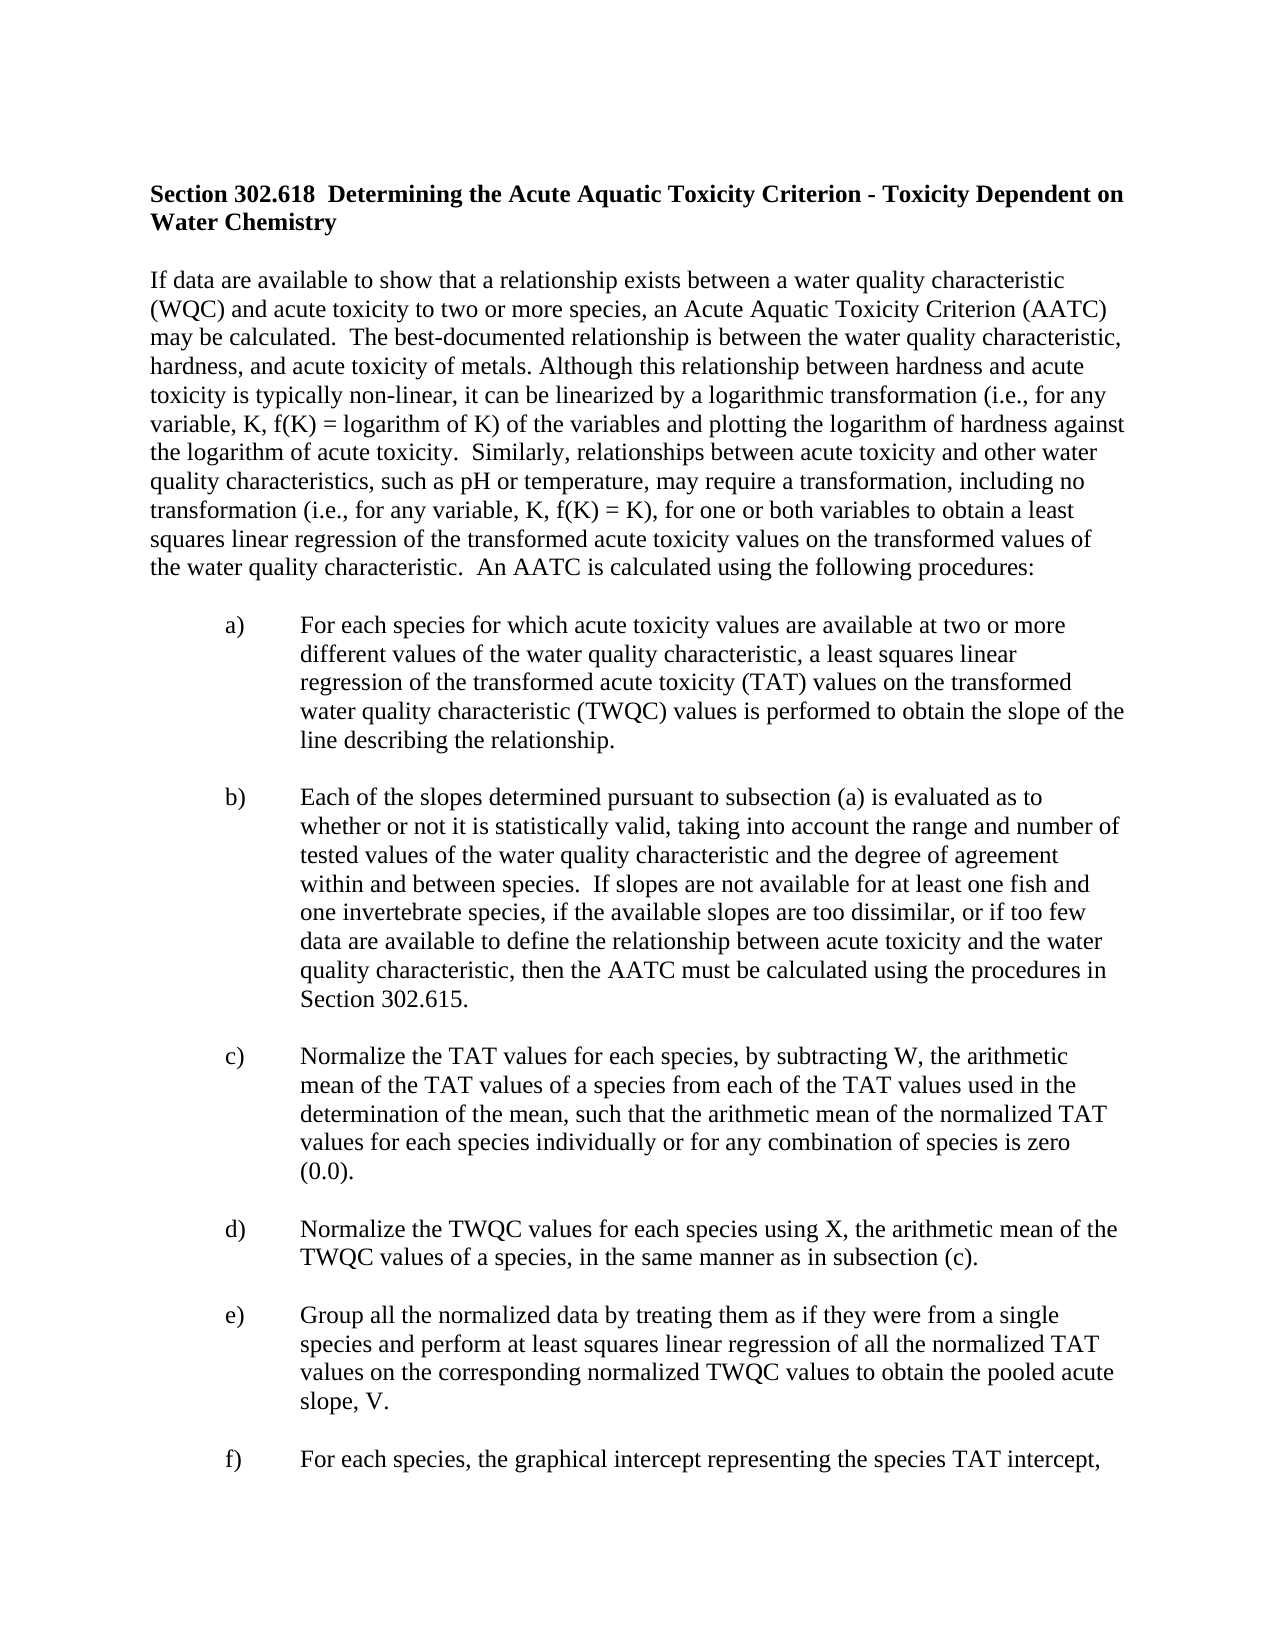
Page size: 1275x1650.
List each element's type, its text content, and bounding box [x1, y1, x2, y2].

text b) Each of the slopes determined pursuant to subsection (a) is evaluated as to whether or not it is statistically valid, taking into account the range and number of tested values of the water quality characteristic and the degree of agreement within and between species. If slopes are not available for at least one fish and one invertebrate species, if the available slopes are too dissimilar, or if too few data are available to define the relationship between acute toxicity and the water quality characteristic, then the AATC must be calculated using the procedures in Section 302.615. [225, 782, 1125, 1012]
text e) Group all the normalized data by treating them as if they were from a single species and perform at least squares linear regression of all the normalized TAT values on the corresponding normalized TWQC values to obtain the pooled acute slope, V. [225, 1300, 1125, 1415]
text a) For each species for which acute toxicity values are available at two or more different values of the water quality characteristic, a least squares linear regression of the transformed acute toxicity (TAT) values on the transformed water quality characteristic (TWQC) values is performed to obtain the slope of the line describing the relationship. [225, 610, 1125, 754]
text d) Normalize the TWQC values for each species using X, the arithmetic mean of the TWQC values of a species, in the same manner as in subsection (c). [225, 1214, 1125, 1271]
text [225, 1444, 1125, 1472]
text Section 302.618 Determining the Acute Aquatic Toxicity Criterion - Toxicity Dependent on Water Chemistry [150, 179, 1125, 236]
text c) Normalize the TAT values for each species, by subtracting W, the arithmetic mean of the TAT values of a species from each of the TAT values used in the determination of the mean, such that the arithmetic mean of the normalized TAT values for each species individually or for any combination of species is zero (0.0). [225, 1041, 1125, 1185]
text If data are available to show that a relationship exists between a water quality characteristic (WQC) and acute toxicity to two or more species, an Acute Aquatic Toxicity Criterion (AATC) may be calculated. The best-documented relationship is between the water quality characteristic, hardness, and acute toxicity of metals. Although this relationship between hardness and acute toxicity is typically non-linear, it can be linearized by a logarithmic transformation (i.e., for any variable, K, f(K) = logarithm of K) of the variables and plotting the logarithm of hardness against the logarithm of acute toxicity. Similarly, relationships between acute toxicity and other water quality characteristics, such as pH or temperature, may require a transformation, including no transformation (i.e., for any variable, K, f(K) = K), for one or both variables to obtain a least squares linear regression of the transformed acute toxicity values on the transformed values of the water quality characteristic. An AATC is calculated using the following procedures: [150, 265, 1125, 581]
